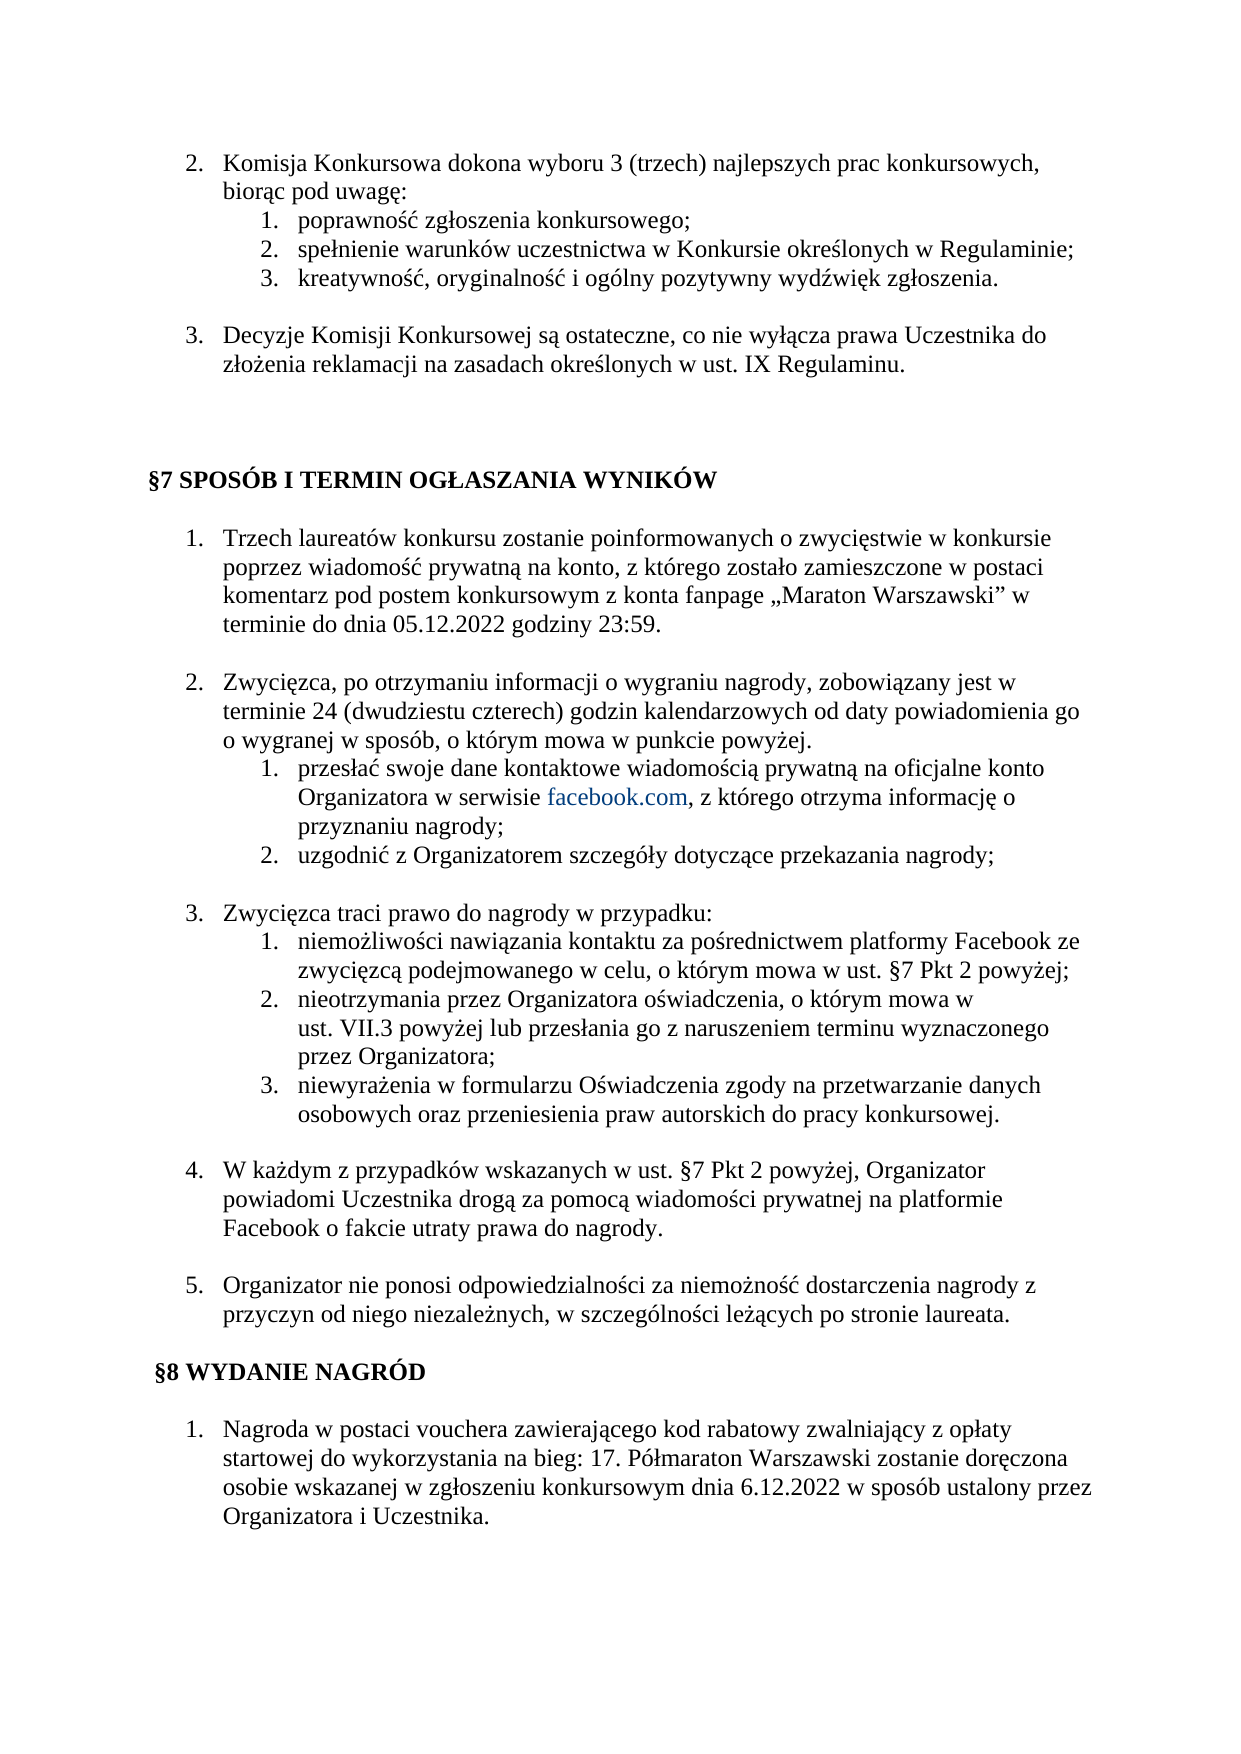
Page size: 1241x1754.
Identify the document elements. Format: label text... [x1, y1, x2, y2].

list Nagroda w postaci vouchera zawierającego kod rabatowy zwalniający z opłaty startowej do wykorzystania na bieg: 17. Półmaraton Warszawski zostanie doręczona osobie wskazanej w zgłoszeniu konkursowym dnia 6.12.2022 w sposób ustalony przez Organizatora i Uczestnika. [185, 1414, 1093, 1557]
text §8 WYDANIE NAGRÓD [148, 1357, 1093, 1385]
list przesłać swoje dane kontaktowe wiadomością prywatną na oficjalne konto Organizatora w serwisie facebook.com, z którego otrzyma informację o przyznaniu nagrody; [260, 753, 1093, 840]
list spełnienie warunków uczestnictwa w Konkursie określonych w Regulaminie; [260, 234, 1093, 263]
list uzgodnić z Organizatorem szczegóły dotyczące przekazania nagrody; [260, 840, 1093, 868]
list poprawność zgłoszenia konkursowego; [260, 205, 1093, 234]
list nieotrzymania przez Organizatora oświadczenia, o którym mowa w ust. VII.3 powyżej lub przesłania go z naruszeniem terminu wyznaczonego przez Organizatora; [260, 984, 1093, 1070]
list kreatywność, oryginalność i ogólny pozytywny wydźwięk zgłoszenia. [260, 263, 1093, 291]
list Zwycięzca, po otrzymaniu informacji o wygraniu nagrody, zobowiązany jest w terminie 24 (dwudziestu czterech) godzin kalendarzowych od daty powiadomienia go o wygranej w sposób, o którym mowa w punkcie powyżej. [185, 667, 1093, 753]
list niemożliwości nawiązania kontaktu za pośrednictwem platformy Facebook ze zwycięzcą podejmowanego w celu, o którym mowa w ust. §7 Pkt 2 powyżej; [260, 926, 1093, 984]
list Organizator nie ponosi odpowiedzialności za niemożność dostarczenia nagrody z przyczyn od niego niezależnych, w szczególności leżących po stronie laureata. [185, 1270, 1093, 1327]
list Komisja Konkursowa dokona wyboru 3 (trzech) najlepszych prac konkursowych, biorąc pod uwagę: [185, 148, 1093, 205]
list Decyzje Komisji Konkursowej są ostateczne, co nie wyłącza prawa Uczestnika do złożenia reklamacji na zasadach określonych w ust. IX Regulaminu. [185, 321, 1093, 378]
list Zwycięzca traci prawo do nagrody w przypadku: [185, 898, 1093, 926]
list W każdym z przypadków wskazanych w ust. §7 Pkt 2 powyżej, Organizator powiadomi Uczestnika drogą za pomocą wiadomości prywatnej na platformie Facebook o fakcie utraty prawa do nagrody. [185, 1156, 1093, 1270]
list niewyrażenia w formularzu Oświadczenia zgody na przetwarzanie danych osobowych oraz przeniesienia praw autorskich do pracy konkursowej. [260, 1070, 1093, 1156]
text §7 SPOSÓB I TERMIN OGŁASZANIA WYNIKÓW [148, 465, 1093, 494]
list Trzech laureatów konkursu zostanie poinformowanych o zwycięstwie w konkursie poprzez wiadomość prywatną na konto, z którego zostało zamieszczone w postaci komentarz pod postem konkursowym z konta fanpage „Maraton Warszawski” w terminie do dnia 05.12.2022 godziny 23:59. [185, 523, 1093, 638]
